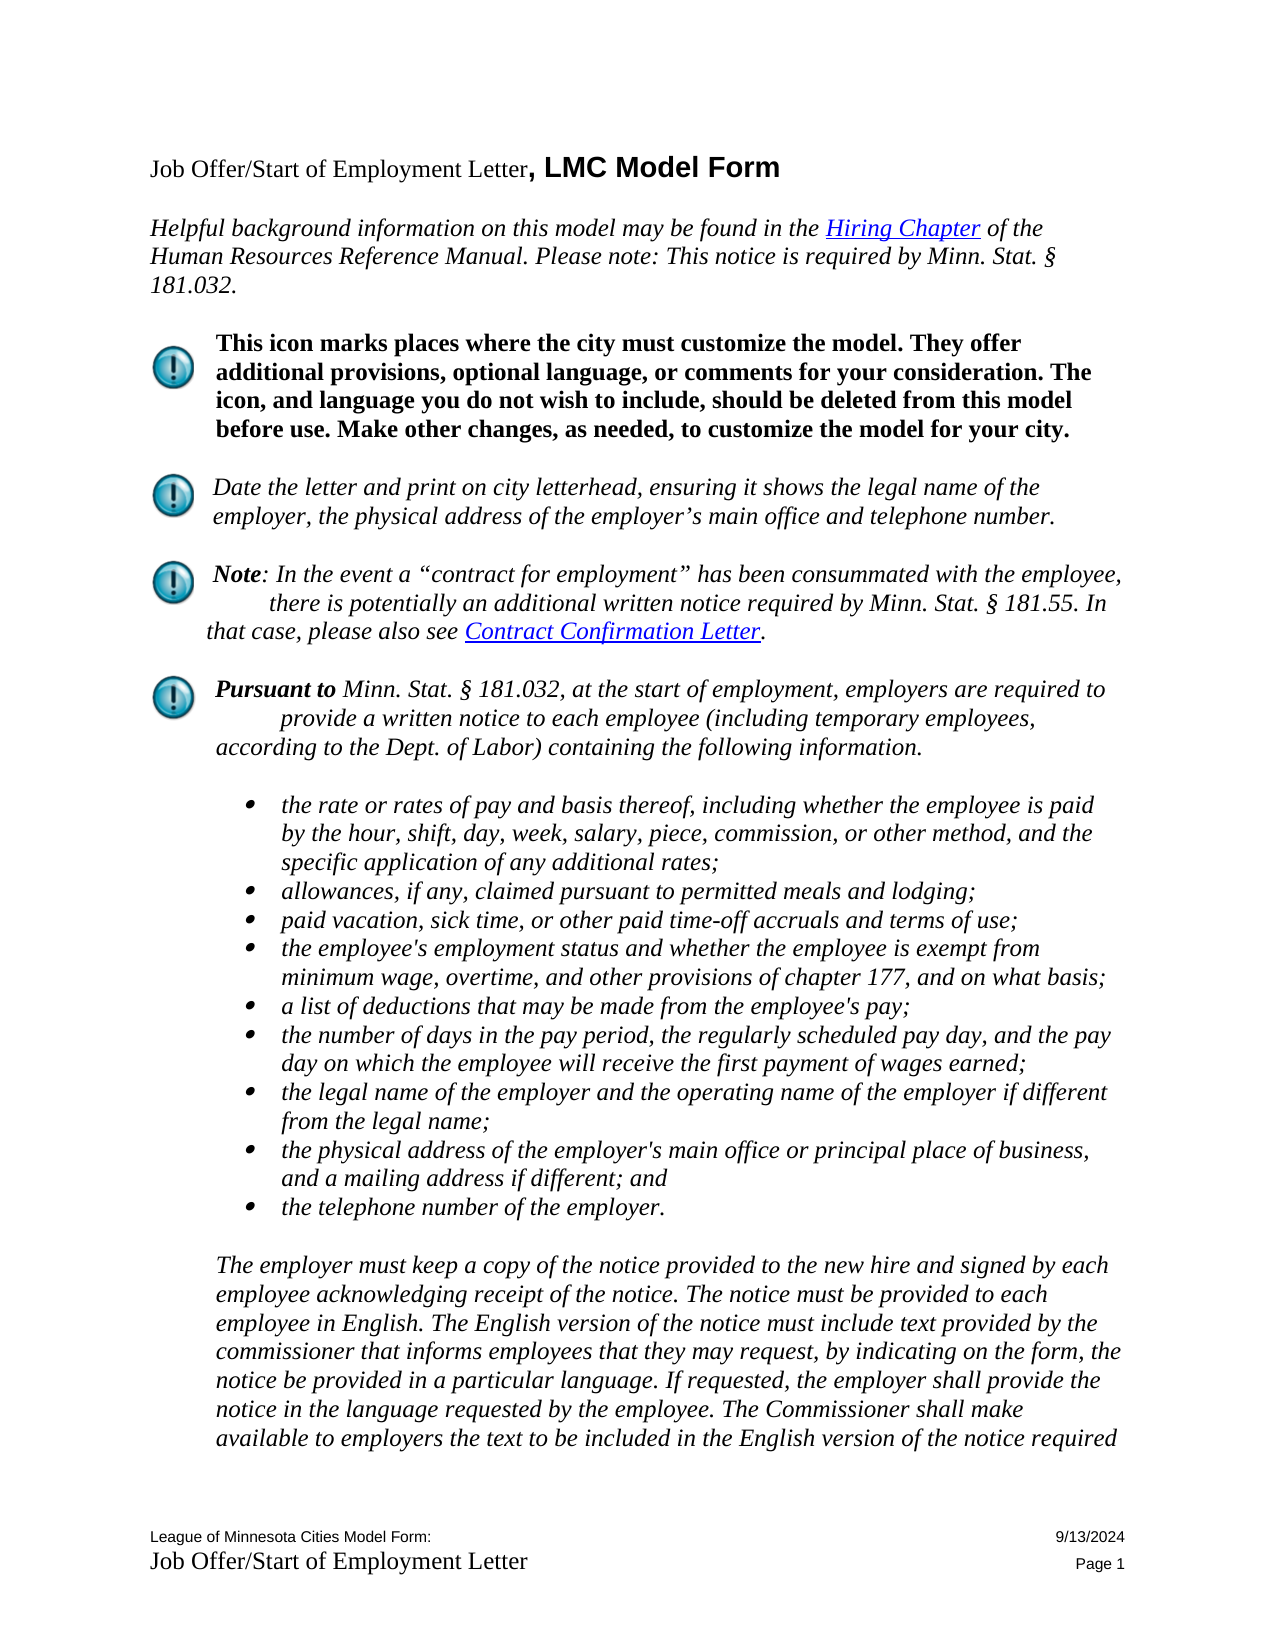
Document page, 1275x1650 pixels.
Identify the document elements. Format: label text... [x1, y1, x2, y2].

text , LMC Model Form [150, 150, 1125, 183]
picture [180, 500, 194, 516]
picture [180, 587, 194, 603]
text This icon marks places where the city must customize the model. They offer additional provisions, optional language, or comments for your consideration. The icon, and language you do not wish to include, should be deleted from this model before use. Make other changes, as needed, to customize the model for your city. [216, 328, 1125, 443]
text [216, 1250, 1125, 1451]
text Helpful background information on this model may be found in the Hiring Chapter of the Human Resources Reference Manual. Please note: This notice is required by Minn. Stat. § 181.032. [150, 213, 1125, 299]
list the telephone number of the employer. [244, 1192, 1125, 1221]
picture [157, 350, 190, 384]
picture [150, 472, 194, 516]
picture [157, 478, 190, 512]
list the legal name of the employer and the operating name of the employer if different from the legal name; [244, 1077, 1125, 1135]
list the rate or rates of pay and basis thereof, including whether the employee is paid by the hour, shift, day, week, salary, piece, commission, or other method, and the specific application of any additional rates; [244, 790, 1125, 876]
picture [150, 344, 194, 388]
list the employee's employment status and whether the employee is exempt from minimum wage, overtime, and other provisions of chapter 177, and on what basis; [244, 933, 1125, 991]
list the number of days in the pay period, the regularly scheduled pay day, and the pay day on which the employee will receive the first payment of wages earned; [244, 1020, 1125, 1077]
list allowances, if any, claimed pursuant to permitted meals and lodging; [244, 876, 1125, 905]
picture [150, 674, 197, 721]
text Date the letter and print on city letterhead, ensuring it shows the legal name of the employer, the physical address of the employer’s main office and telephone number. [150, 472, 1125, 530]
text Note: In the event a “contract for employment” has been consummated with the employee, there is potentially an additional written notice required by Minn. Stat. § 181.55. In that case, please also see Contract Confirmation Letter. [150, 559, 1125, 645]
picture [180, 372, 194, 388]
list a list of deductions that may be made from the employee's pay; [244, 991, 1125, 1020]
list paid vacation, sick time, or other paid time-off accruals and terms of use; [244, 905, 1125, 933]
picture [150, 559, 194, 603]
list the physical address of the employer's main office or principal place of business, and a mailing address if different; and [244, 1135, 1125, 1192]
text Pursuant to Minn. Stat. § 181.032, at the start of employment, employers are required to provide a written notice to each employee (including temporary employees, according to the Dept. of Labor) containing the following information. [150, 674, 1125, 761]
picture [157, 565, 190, 599]
